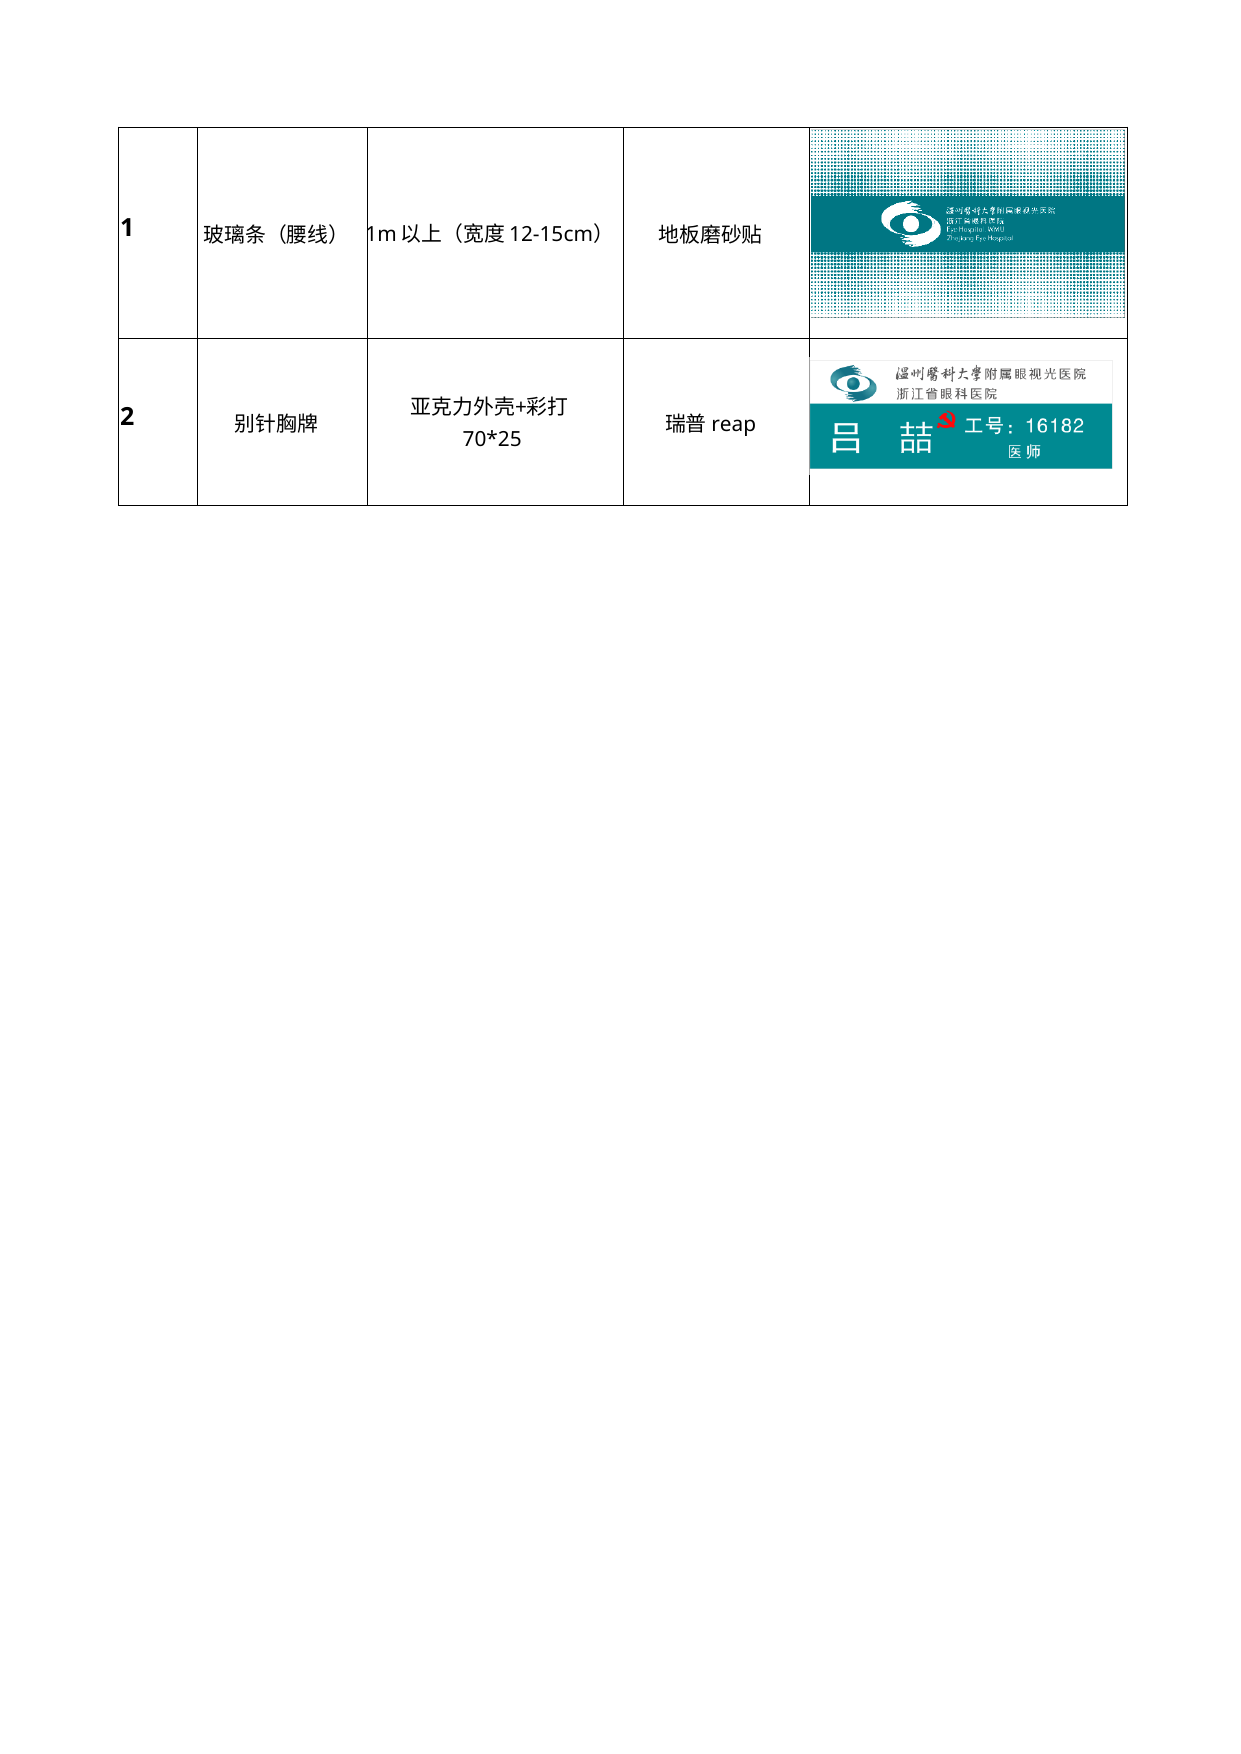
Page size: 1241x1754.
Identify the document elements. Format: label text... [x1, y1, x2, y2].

table_cell [810, 128, 1127, 338]
table_cell 1m以上（宽度12-15cm） [368, 128, 623, 338]
table_cell [810, 339, 1127, 505]
table_cell 2 [119, 339, 197, 505]
table_cell 瑞普 reap [624, 339, 809, 505]
table_cell 别针胸牌 [198, 339, 367, 505]
table_cell 亚克力外壳+彩打 70*25 [368, 339, 623, 505]
picture [810, 129, 1125, 318]
table_cell 地板磨砂贴 [624, 128, 809, 338]
table_cell 1 [119, 128, 197, 338]
picture [809, 357, 1120, 475]
table_cell 玻璃条（腰线） [198, 128, 367, 338]
